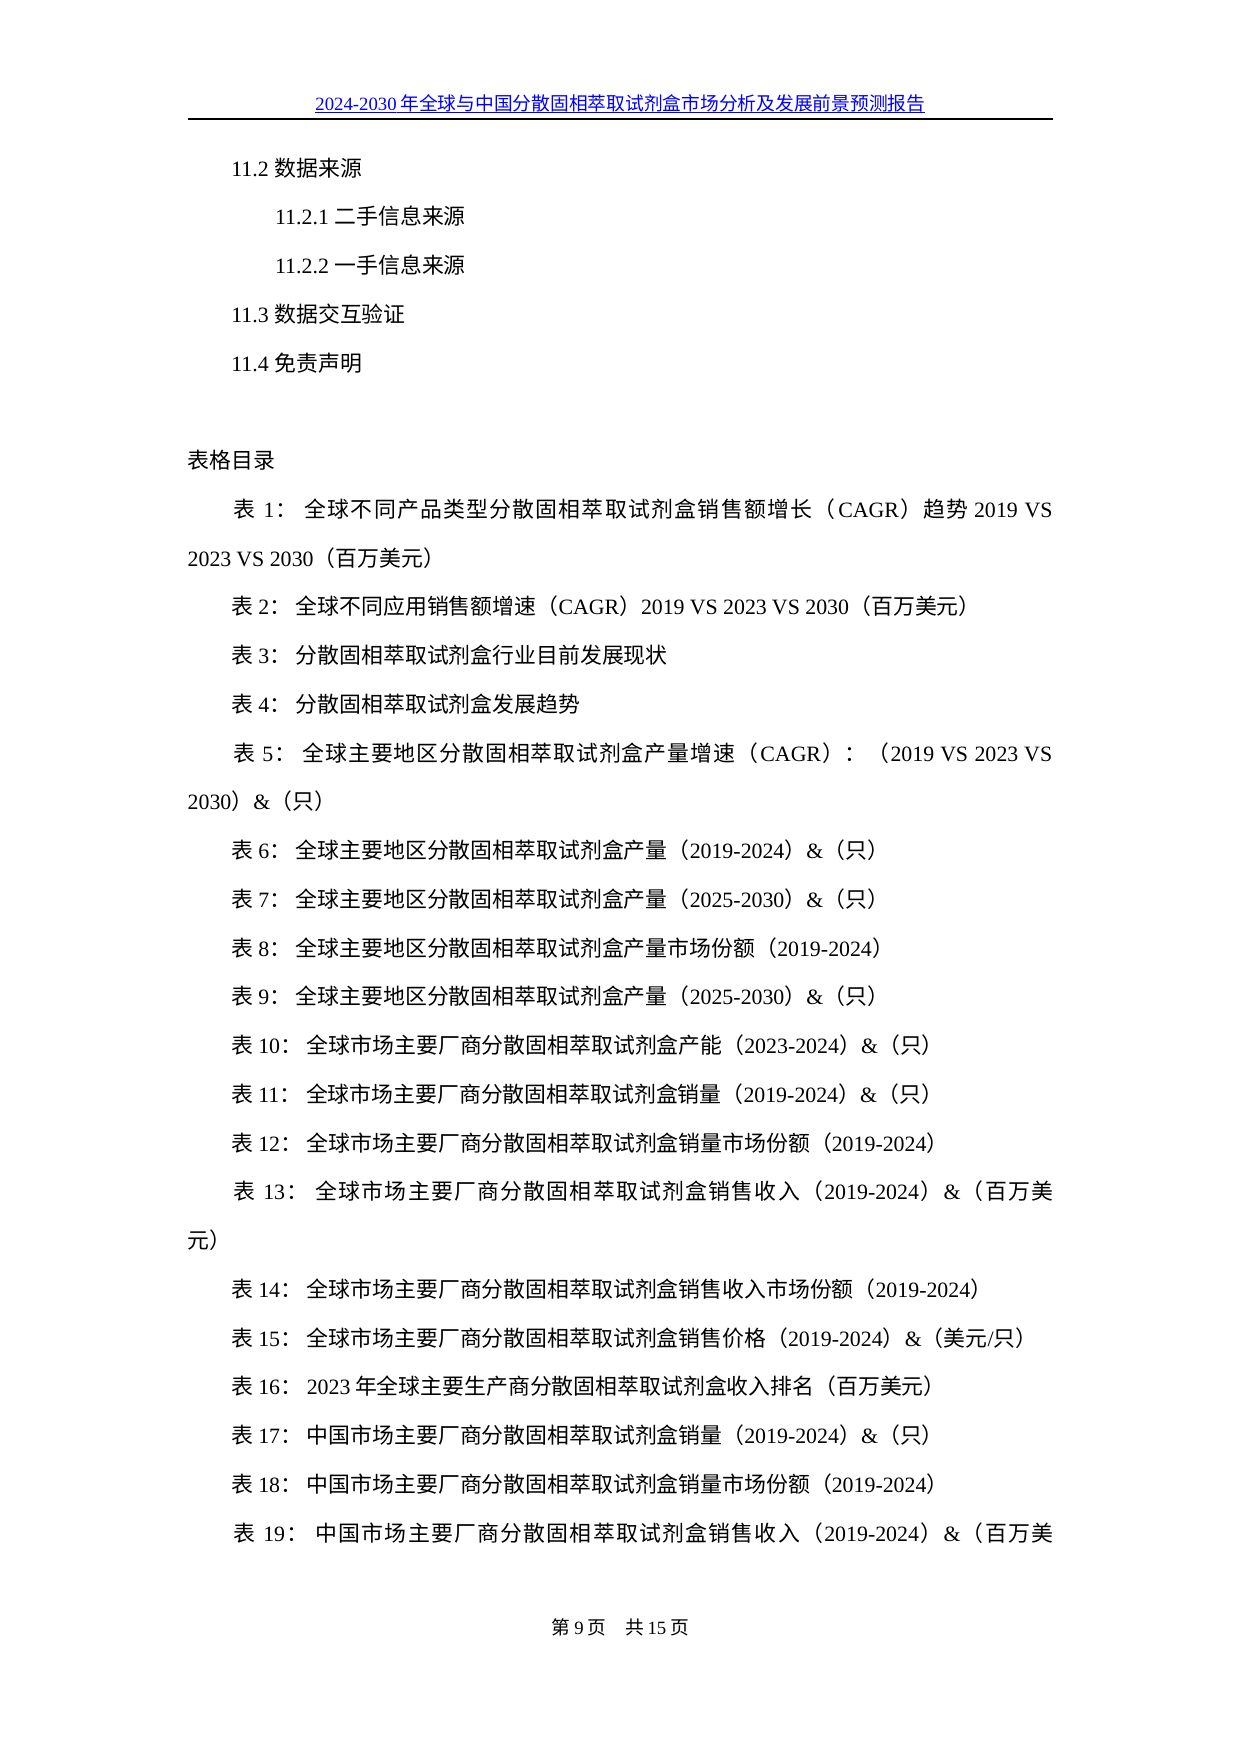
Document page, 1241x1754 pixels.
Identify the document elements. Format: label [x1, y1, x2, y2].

text [187, 150, 1053, 1548]
